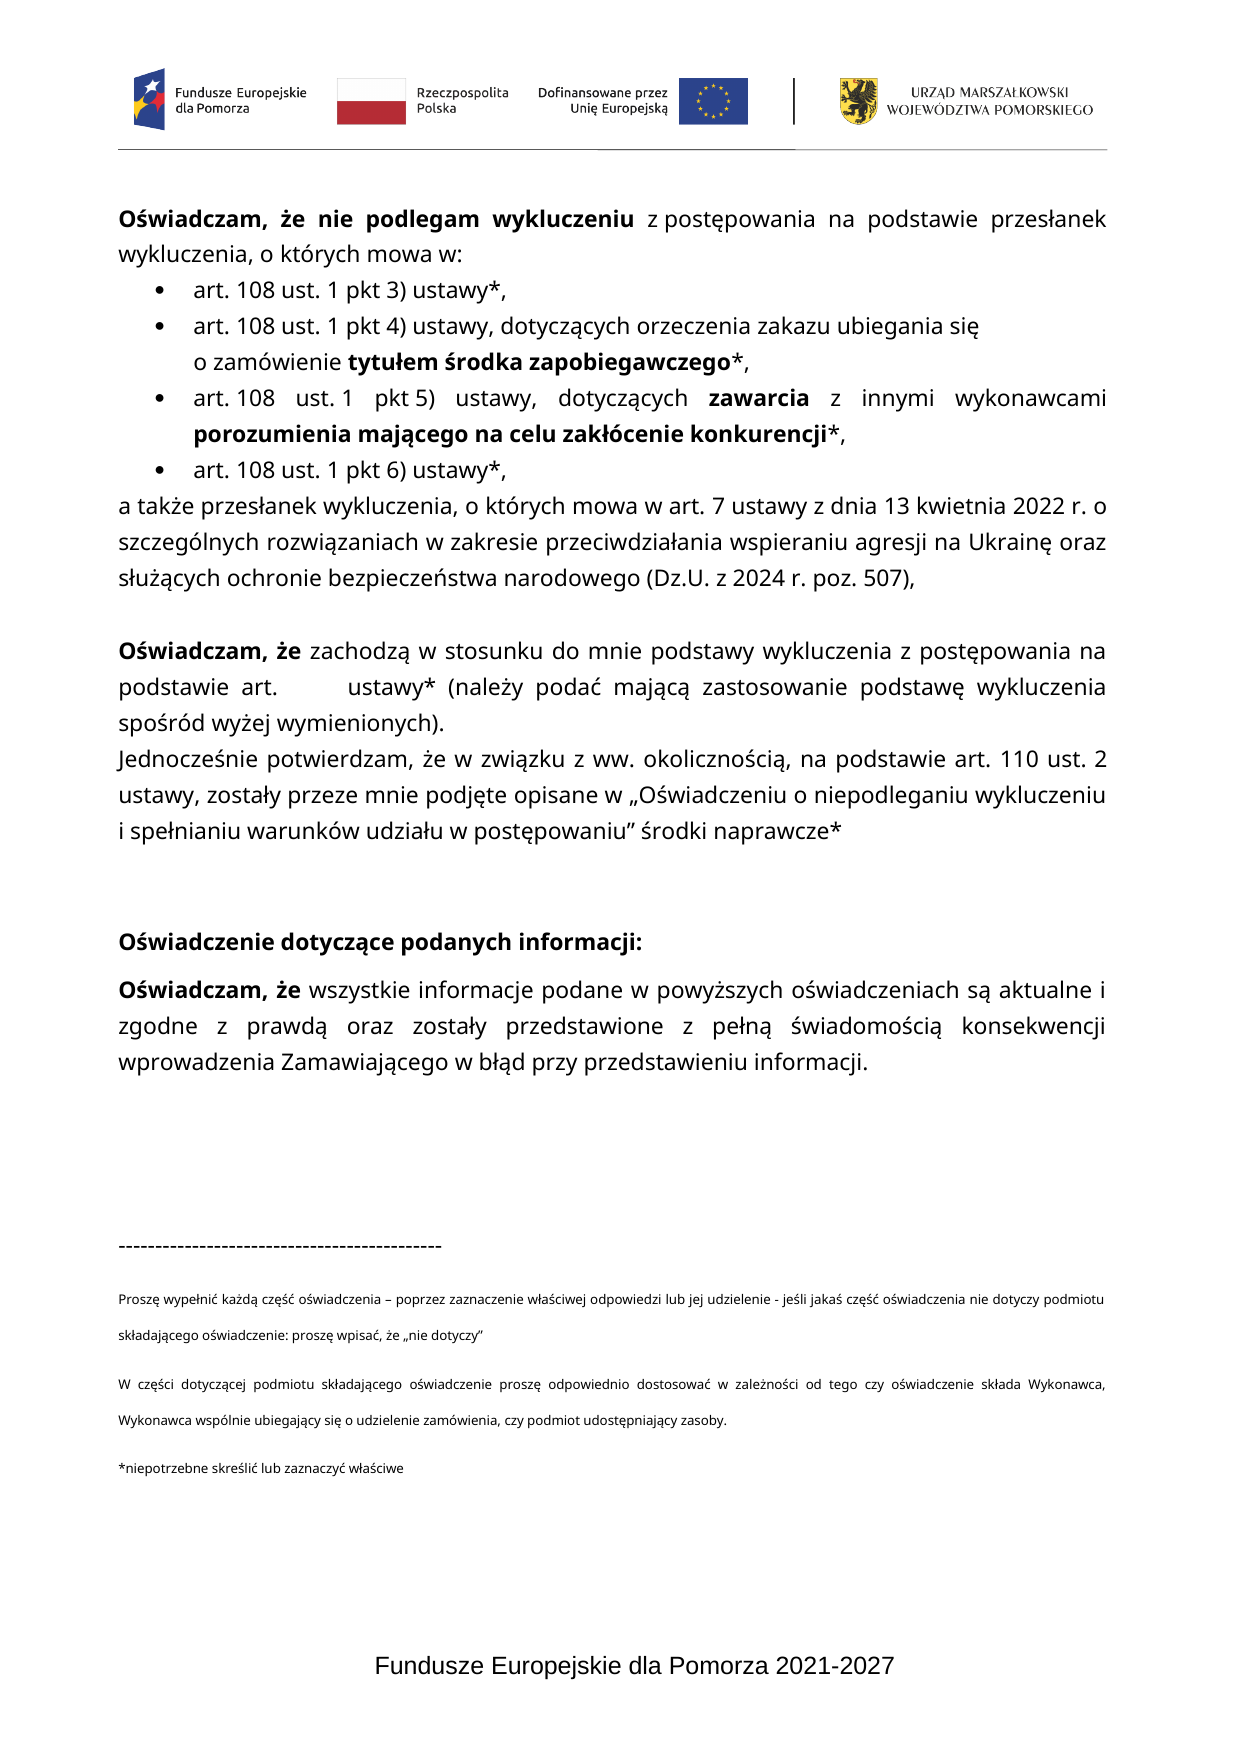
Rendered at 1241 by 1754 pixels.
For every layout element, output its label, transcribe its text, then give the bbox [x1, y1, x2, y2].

picture [118, 52, 1108, 146]
text a także przesłanek wykluczenia, o których mowa w art. 7 ustawy z dnia 13 kwietnia 2022 r. o szczególnych rozwiązaniach w zakresie przeciwdziałania wspieraniu agresji na Ukrainę oraz służących ochronie bezpieczeństwa narodowego (Dz.U. z 2024 r. poz. 507), [118, 490, 1107, 593]
list art. 108 ust. 1 pkt 3) ustawy*, [156, 274, 1107, 306]
text W części dotyczącej podmiotu składającego oświadczenie proszę odpowiednio dostosować w zależności od tego czy oświadczenie składa Wykonawca, Wykonawca wspólnie ubiegający się o udzielenie zamówienia, czy podmiot udostępniający zasoby. [118, 1362, 1107, 1429]
text Oświadczam, że nie podlegam wykluczeniu z postępowania na podstawie przesłanek wykluczenia, o których mowa w: [118, 202, 1107, 270]
text Oświadczam, że wszystkie informacje podane w powyższych oświadczeniach są aktualne i zgodne z prawdą oraz zostały przedstawione z pełną świadomością konsekwencji wprowadzenia Zamawiającego w błąd przy przedstawieniu informacji. [118, 974, 1107, 1077]
list art. 108 ust. 1 pkt 6) ustawy*, [156, 454, 1107, 485]
text Oświadczenie dotyczące podanych informacji: [118, 926, 1107, 957]
list art. 108 ust. 1 pkt 4) ustawy, dotyczących orzeczenia zakazu ubiegania się o zamówienie tytułem środka zapobiegawczego*, [156, 310, 1107, 377]
text *niepotrzebne skreślić lub zaznaczyć właściwe [118, 1446, 1107, 1477]
text -------------------------------------------- [118, 1229, 1107, 1260]
text Oświadczam, że zachodzą w stosunku do mnie podstawy wykluczenia z postępowania na podstawie art. ustawy* (należy podać mającą zastosowanie podstawę wykluczenia spośród wyżej wymienionych). [118, 635, 1107, 738]
text Jednocześnie potwierdzam, że w związku z ww. okolicznością, na podstawie art. 110 ust. 2 ustawy, zostały przeze mnie podjęte opisane w „Oświadczeniu o niepodleganiu wykluczeniu i spełnianiu warunków udziału w postępowaniu” środki naprawcze* [118, 743, 1107, 846]
list art. 108 ust. 1 pkt 5) ustawy, dotyczących zawarcia z innymi wykonawcami porozumienia mającego na celu zakłócenie konkurencji*, [156, 382, 1107, 449]
text Proszę wypełnić każdą część oświadczenia – poprzez zaznaczenie właściwej odpowiedzi lub jej udzielenie - jeśli jakaś część oświadczenia nie dotyczy podmiotu składającego oświadczenie: proszę wpisać, że „nie dotyczy” [118, 1277, 1107, 1345]
